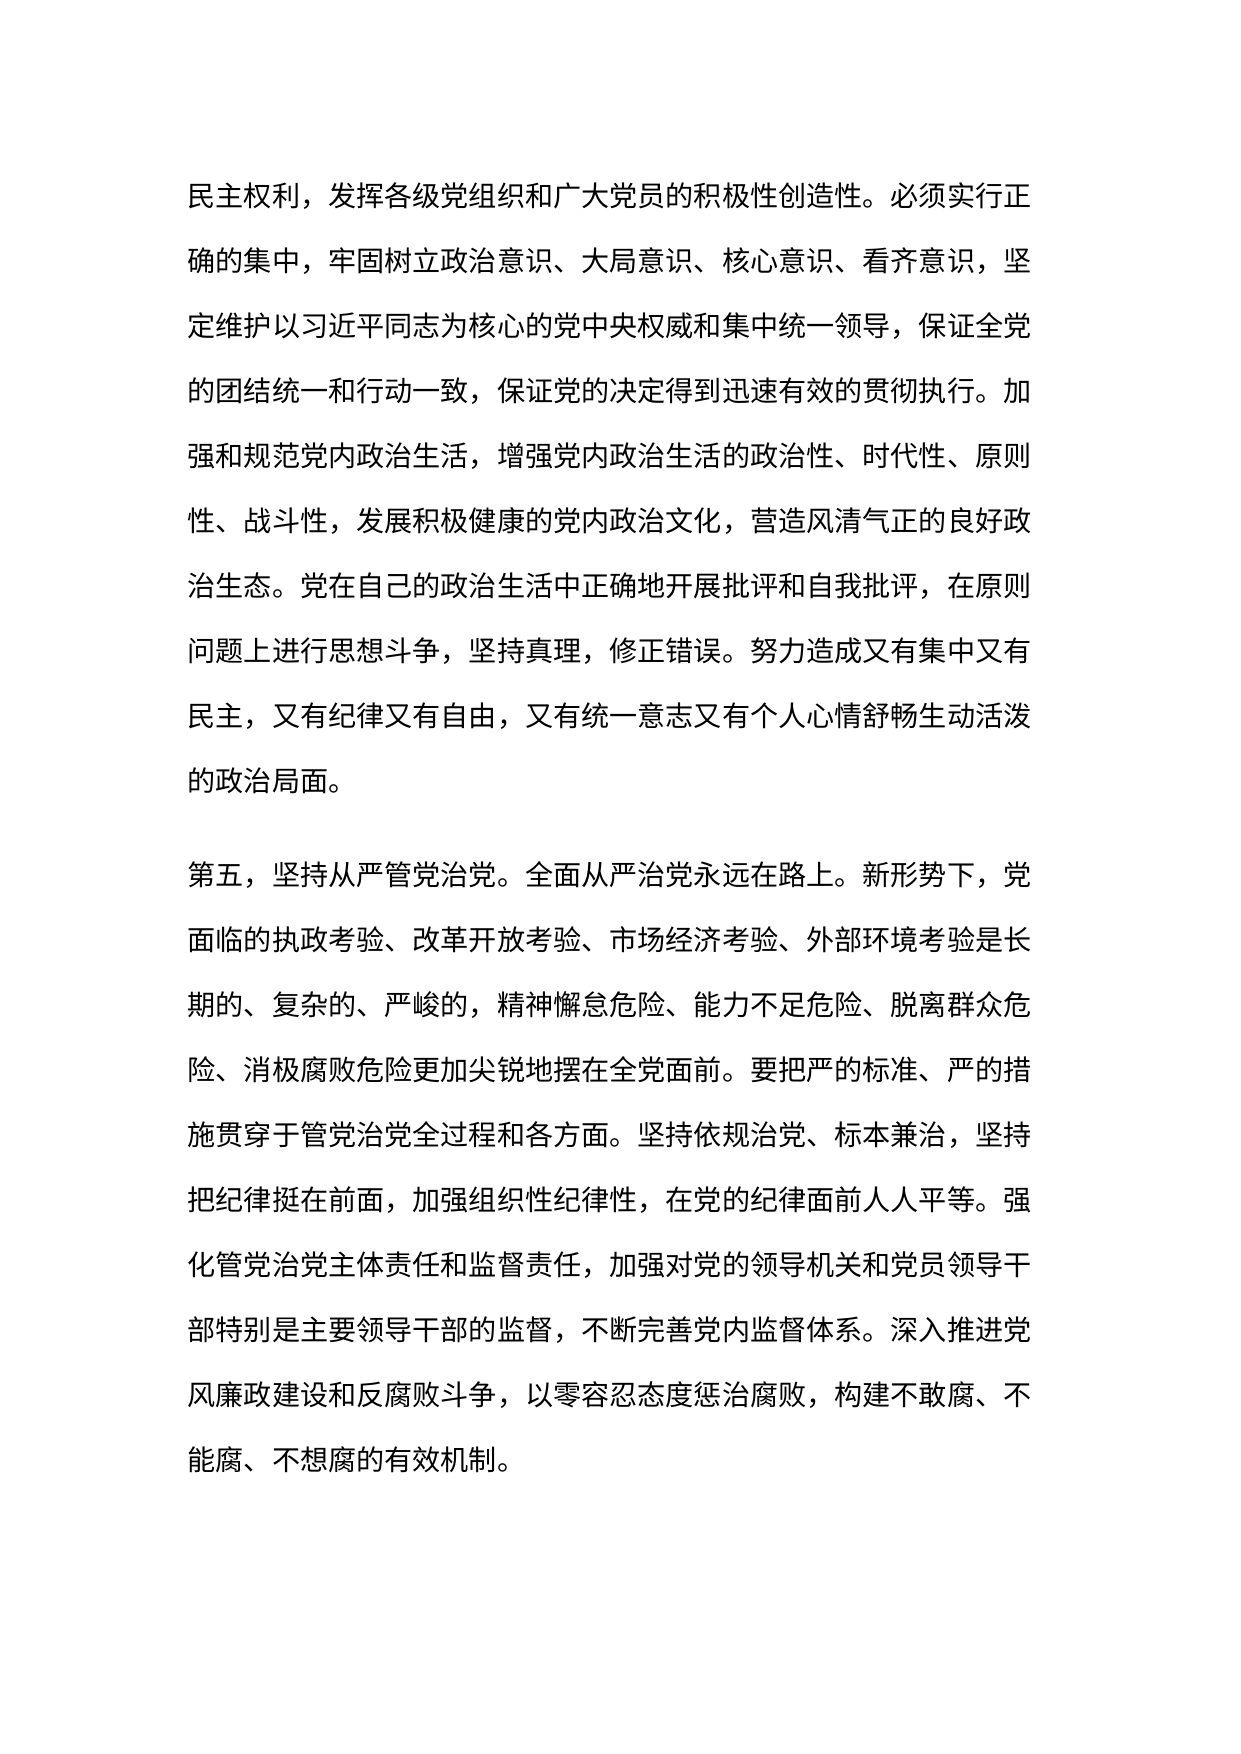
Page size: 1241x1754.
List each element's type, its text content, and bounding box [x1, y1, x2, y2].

text 第五，坚持从严管党治党。全面从严治党永远在路上。新形势下，党面临的执政考验、改革开放考验、市场经济考验、外部环境考验是长期的、复杂的、严峻的，精神懈怠危险、能力不足危险、脱离群众危险、消极腐败危险更加尖锐地摆在全党面前。要把严的标准、严的措施贯穿于管党治党全过程和各方面。坚持依规治党、标本兼治，坚持把纪律挺在前面，加强组织性纪律性，在党的纪律面前人人平等。强化管党治党主体责任和监督责任，加强对党的领导机关和党员领导干部特别是主要领导干部的监督，不断完善党内监督体系。深入推进党风廉政建设和反腐败斗争，以零容忍态度惩治腐败，构建不敢腐、不能腐、不想腐的有效机制。 [187, 841, 1053, 1491]
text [187, 162, 1053, 812]
